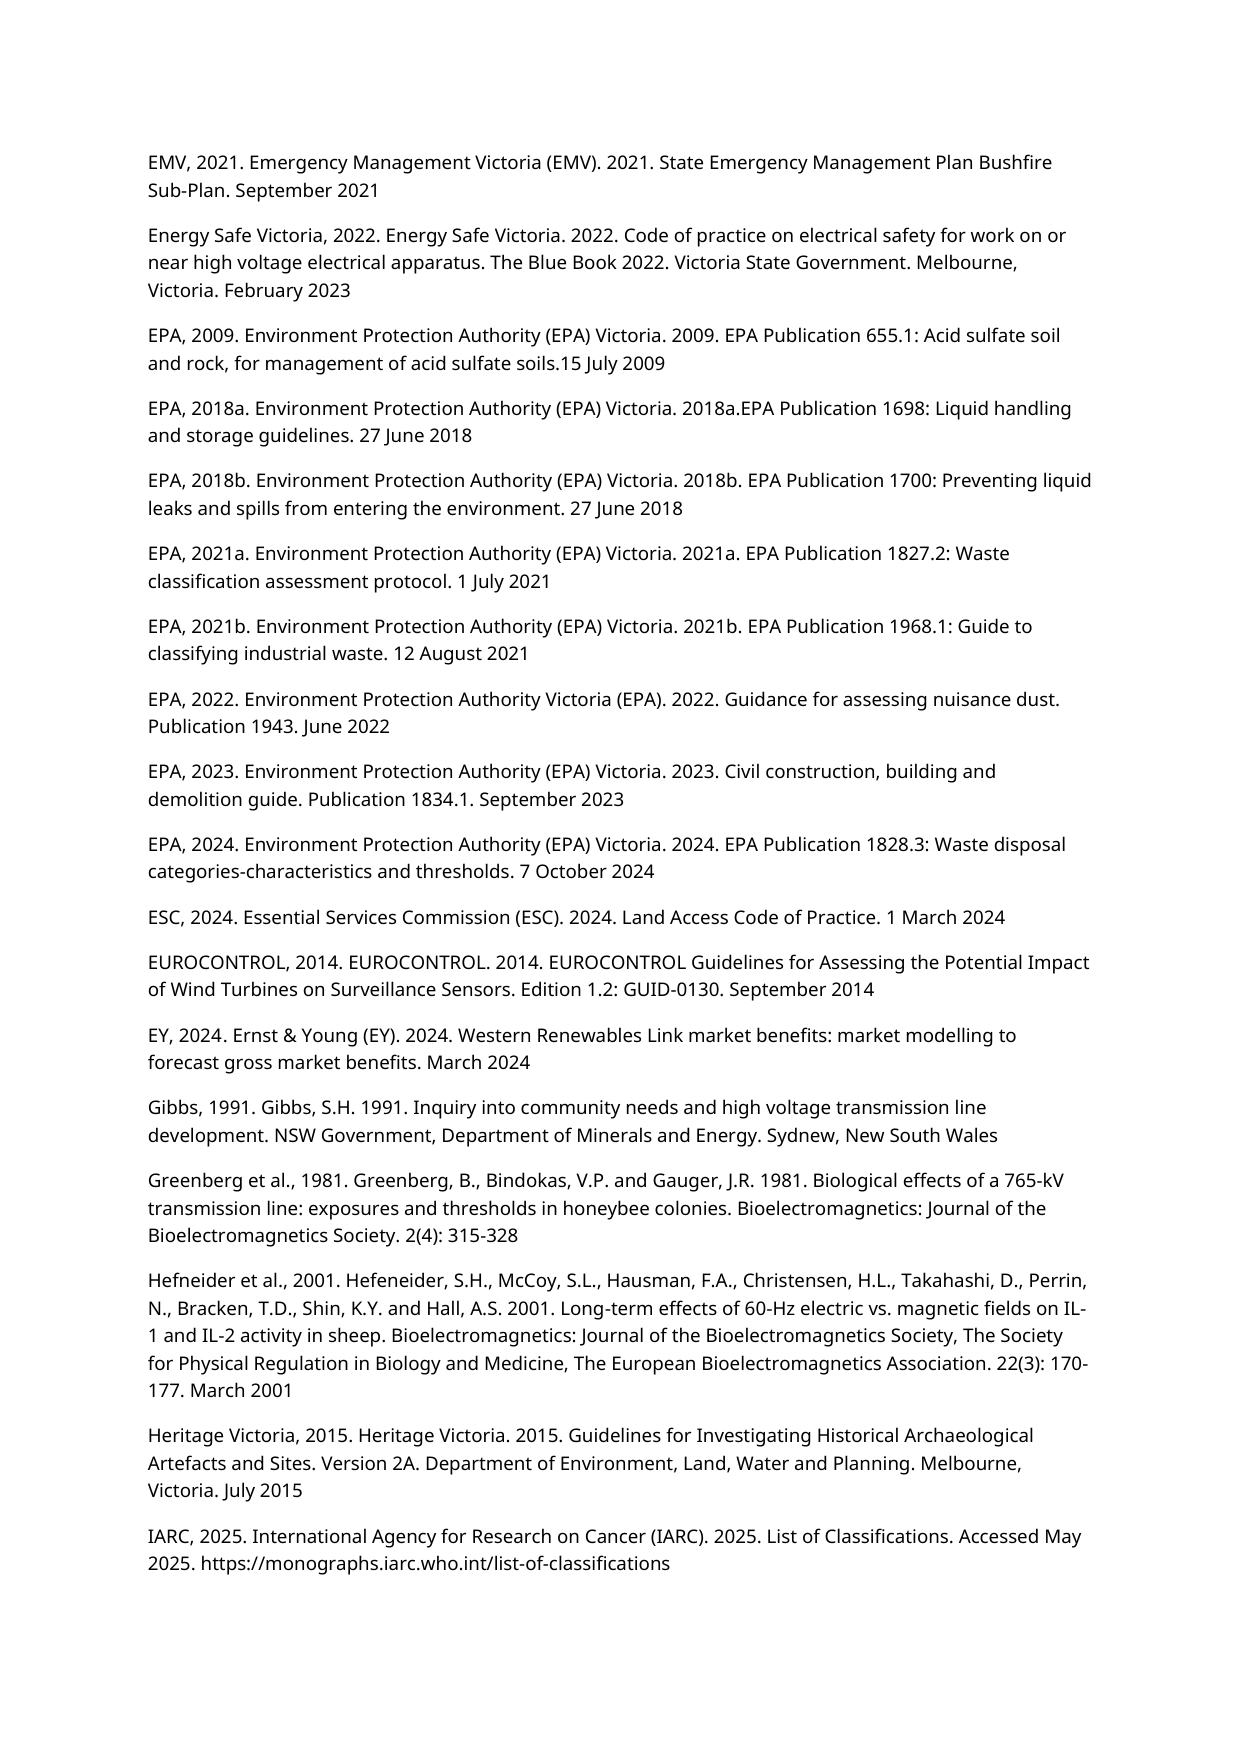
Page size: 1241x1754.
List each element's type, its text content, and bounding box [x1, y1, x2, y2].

text ESC, 2024. Essential Services Commission (ESC). 2024. Land Access Code of Practice. 1 March 2024 [148, 904, 1092, 929]
text Greenberg et al., 1981. Greenberg, B., Bindokas, V.P. and Gauger, J.R. 1981. Biological effects of a 765-kV transmission line: exposures and thresholds in honeybee colonies. Bioelectromagnetics: Journal of the Bioelectromagnetics Society. 2(4): 315-328 [148, 1167, 1092, 1248]
text EPA, 2024. Environment Protection Authority (EPA) Victoria. 2024. EPA Publication 1828.3: Waste disposal categories-characteristics and thresholds. 7 October 2024 [148, 831, 1092, 884]
text EPA, 2021a. Environment Protection Authority (EPA) Victoria. 2021a. EPA Publication 1827.2: Waste classification assessment protocol. 1 July 2021 [148, 540, 1092, 593]
text EPA, 2018a. Environment Protection Authority (EPA) Victoria. 2018a.EPA Publication 1698: Liquid handling and storage guidelines. 27 June 2018 [148, 395, 1092, 448]
text EPA, 2018b. Environment Protection Authority (EPA) Victoria. 2018b. EPA Publication 1700: Preventing liquid leaks and spills from entering the environment. 27 June 2018 [148, 468, 1092, 521]
text Heritage Victoria, 2015. Heritage Victoria. 2015. Guidelines for Investigating Historical Archaeological Artefacts and Sites. Version 2A. Department of Environment, Land, Water and Planning. Melbourne, Victoria. July 2015 [148, 1423, 1092, 1503]
text IARC, 2025. International Agency for Research on Cancer (IARC). 2025. List of Classifications. Accessed May 2025. https://monographs.iarc.who.int/list-of-classifications [148, 1523, 1092, 1576]
text Gibbs, 1991. Gibbs, S.H. 1991. Inquiry into community needs and high voltage transmission line development. NSW Government, Department of Minerals and Energy. Sydnew, New South Wales [148, 1094, 1092, 1148]
text EPA, 2021b. Environment Protection Authority (EPA) Victoria. 2021b. EPA Publication 1968.1: Guide to classifying industrial waste. 12 August 2021 [148, 613, 1092, 666]
text Energy Safe Victoria, 2022. Energy Safe Victoria. 2022. Code of practice on electrical safety for work on or near high voltage electrical apparatus. The Blue Book 2022. Victoria State Government. Melbourne, Victoria. February 2023 [148, 222, 1092, 303]
text EMV, 2021. Emergency Management Victoria (EMV). 2021. State Emergency Management Plan Bushfire Sub-Plan. September 2021 [148, 149, 1092, 202]
text EUROCONTROL, 2014. EUROCONTROL. 2014. EUROCONTROL Guidelines for Assessing the Potential Impact of Wind Turbines on Surveillance Sensors. Edition 1.2: GUID-0130. September 2014 [148, 949, 1092, 1002]
text Hefneider et al., 2001. Hefeneider, S.H., McCoy, S.L., Hausman, F.A., Christensen, H.L., Takahashi, D., Perrin, N., Bracken, T.D., Shin, K.Y. and Hall, A.S. 2001. Long‐term effects of 60‐Hz electric vs. magnetic fields on IL‐1 and IL‐2 activity in sheep. Bioelectromagnetics: Journal of the Bioelectromagnetics Society, The Society for Physical Regulation in Biology and Medicine, The European Bioelectromagnetics Association. 22(3): 170-177. March 2001 [148, 1267, 1092, 1403]
text EPA, 2022. Environment Protection Authority Victoria (EPA). 2022. Guidance for assessing nuisance dust. Publication 1943. June 2022 [148, 686, 1092, 739]
text EPA, 2009. Environment Protection Authority (EPA) Victoria. 2009. EPA Publication 655.1: Acid sulfate soil and rock, for management of acid sulfate soils.15 July 2009 [148, 322, 1092, 375]
text EPA, 2023. Environment Protection Authority (EPA) Victoria. 2023. Civil construction, building and demolition guide. Publication 1834.1. September 2023 [148, 758, 1092, 812]
text EY, 2024 . Ernst & Young (EY). 2024. Western Renewables Link market benefits: market modelling to forecast gross market benefits. March 2024 [148, 1022, 1092, 1075]
